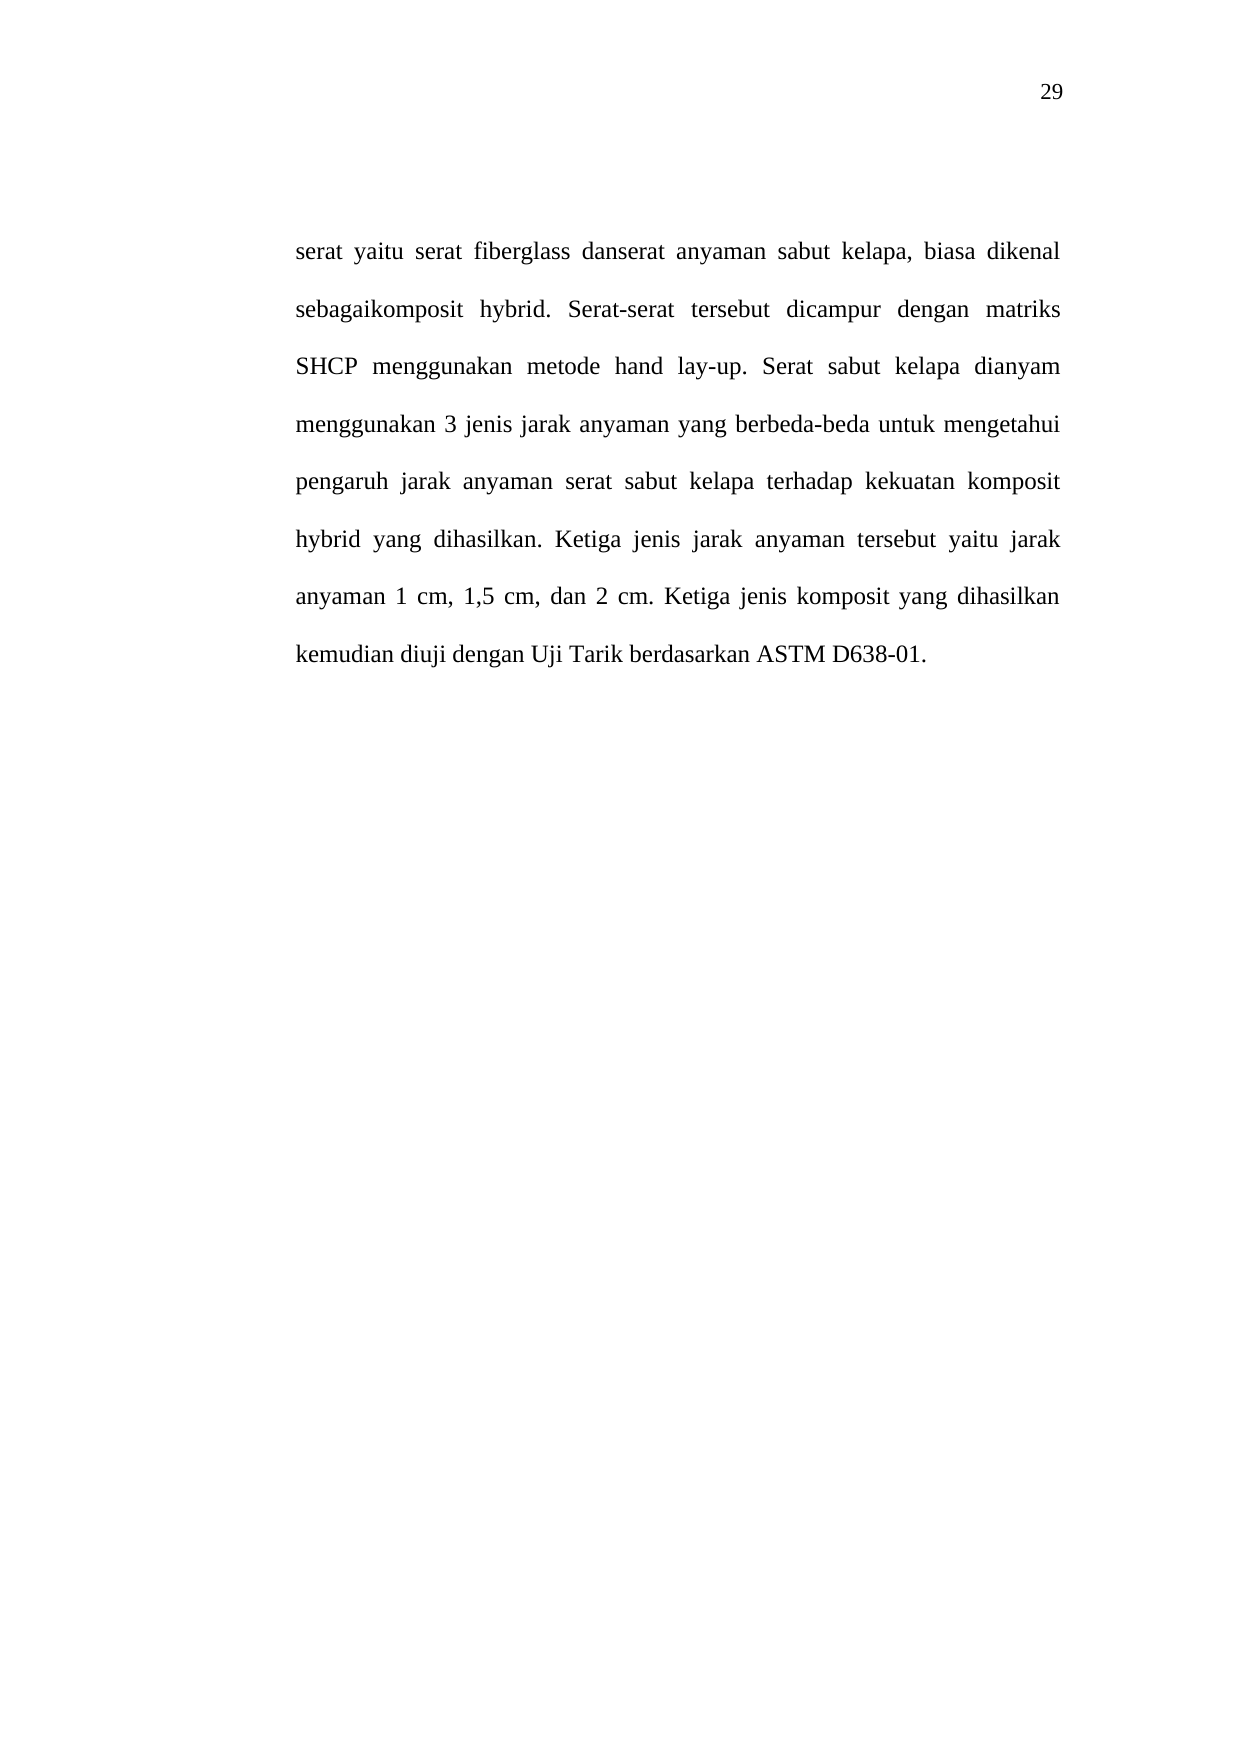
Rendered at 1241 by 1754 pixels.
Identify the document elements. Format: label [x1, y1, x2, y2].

list [266, 236, 1061, 667]
